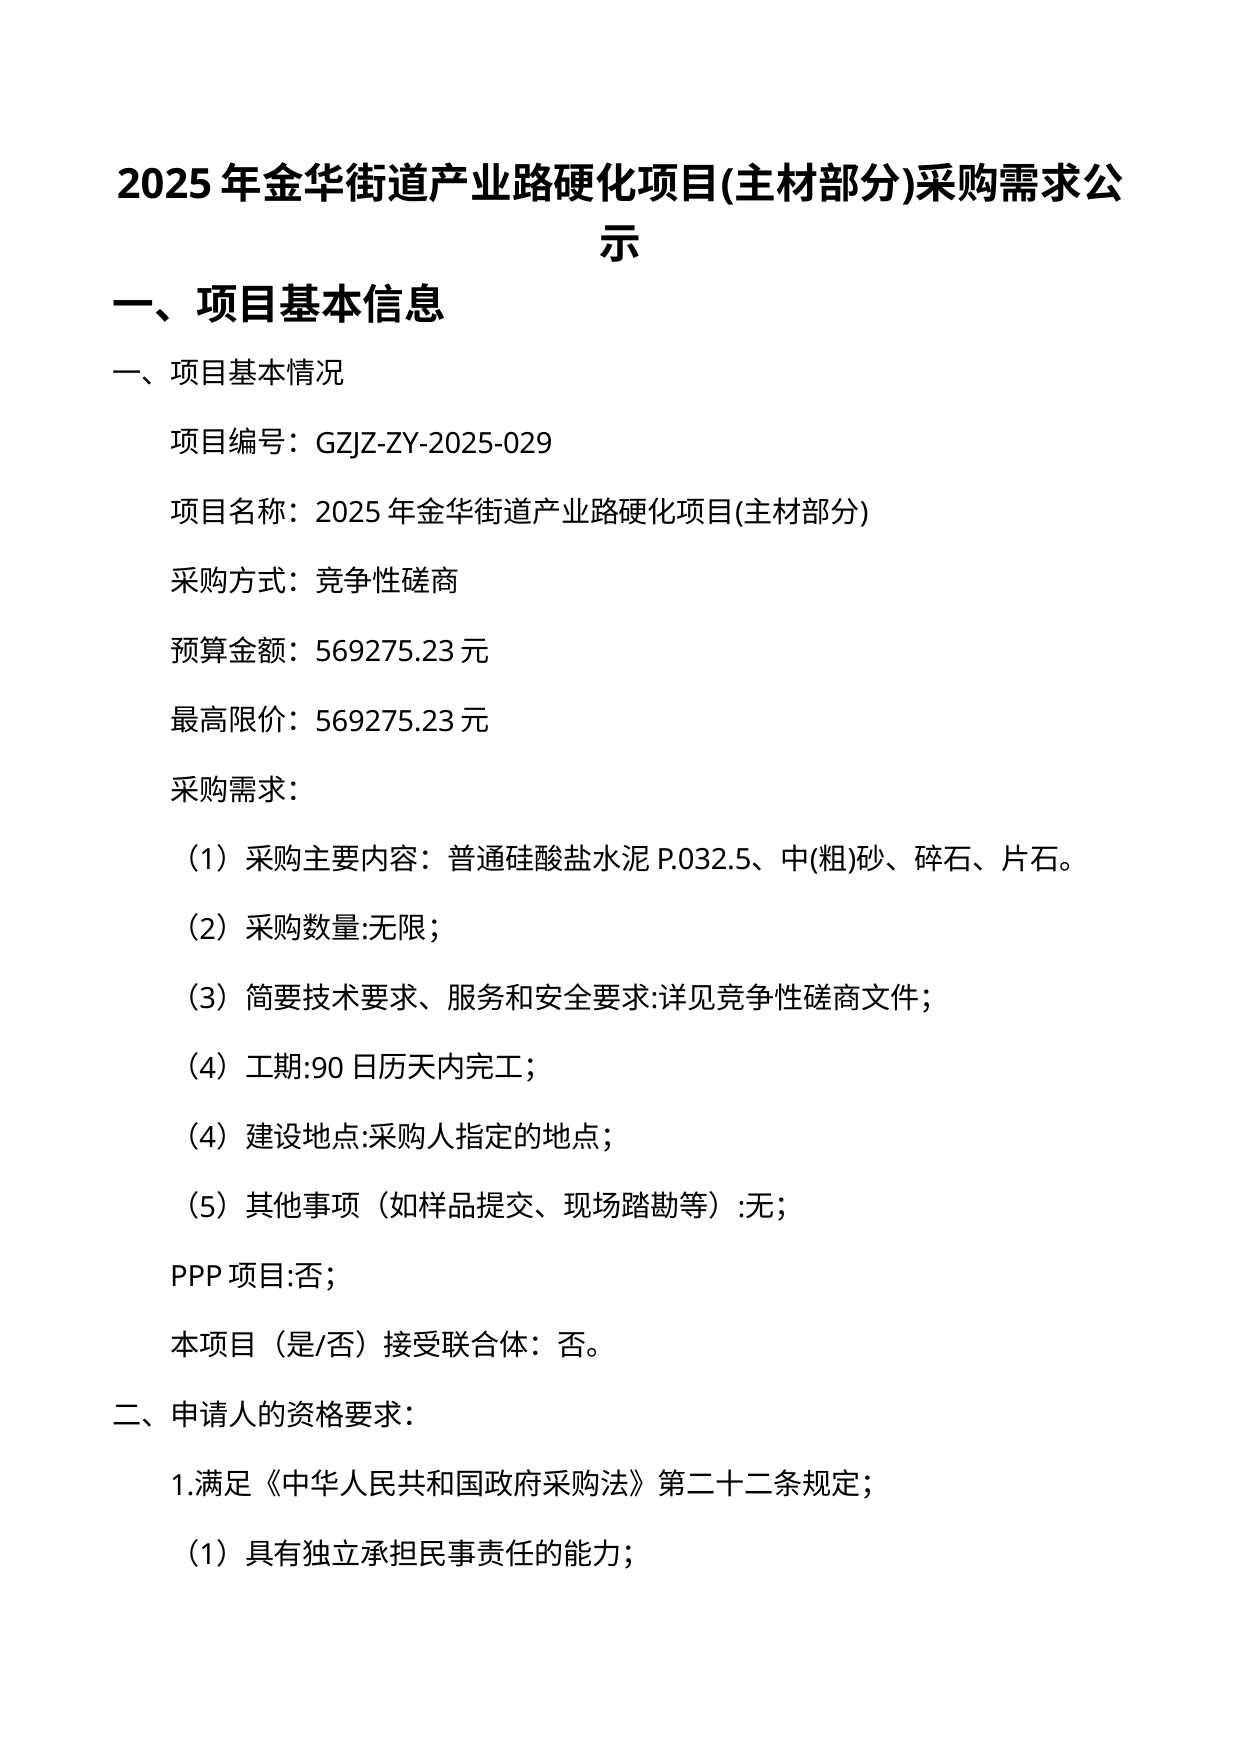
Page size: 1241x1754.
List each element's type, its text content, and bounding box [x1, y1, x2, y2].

text 2025年金华街道产业路硬化项目(主材部分)采购需求公示 [112, 150, 1128, 271]
text （3）简要技术要求、服务和安全要求:详见竞争性磋商文件； [112, 974, 1128, 1026]
text 采购需求： [112, 766, 1128, 817]
text （2）采购数量:无限； [112, 905, 1128, 956]
text （5）其他事项（如样品提交、现场踏勘等）:无； [112, 1183, 1128, 1234]
text 项目编号：GZJZ-ZY-2025-029 [112, 419, 1128, 470]
text 预算金额：569275.23元 [112, 627, 1128, 678]
text 一、项目基本信息 [112, 271, 1128, 331]
text （1）采购主要内容：普通硅酸盐水泥P.032.5、中(粗)砂、碎石、片石。 [112, 835, 1128, 887]
text 本项目（是/否）接受联合体：否。 [112, 1322, 1128, 1373]
text （1）具有独立承担民事责任的能力； [112, 1530, 1128, 1581]
text PPP项目:否； [112, 1252, 1128, 1303]
text 1.满足《中华人民共和国政府采购法》第二十二条规定； [112, 1461, 1128, 1512]
text 一、项目基本情况 [112, 349, 1128, 401]
text 二、申请人的资格要求： [112, 1391, 1128, 1442]
text 项目名称：2025年金华街道产业路硬化项目(主材部分) [112, 488, 1128, 539]
text （4）建设地点:采购人指定的地点； [112, 1113, 1128, 1164]
text （4）工期:90日历天内完工； [112, 1044, 1128, 1095]
text 采购方式：竞争性磋商 [112, 558, 1128, 609]
text 最高限价：569275.23元 [112, 697, 1128, 748]
